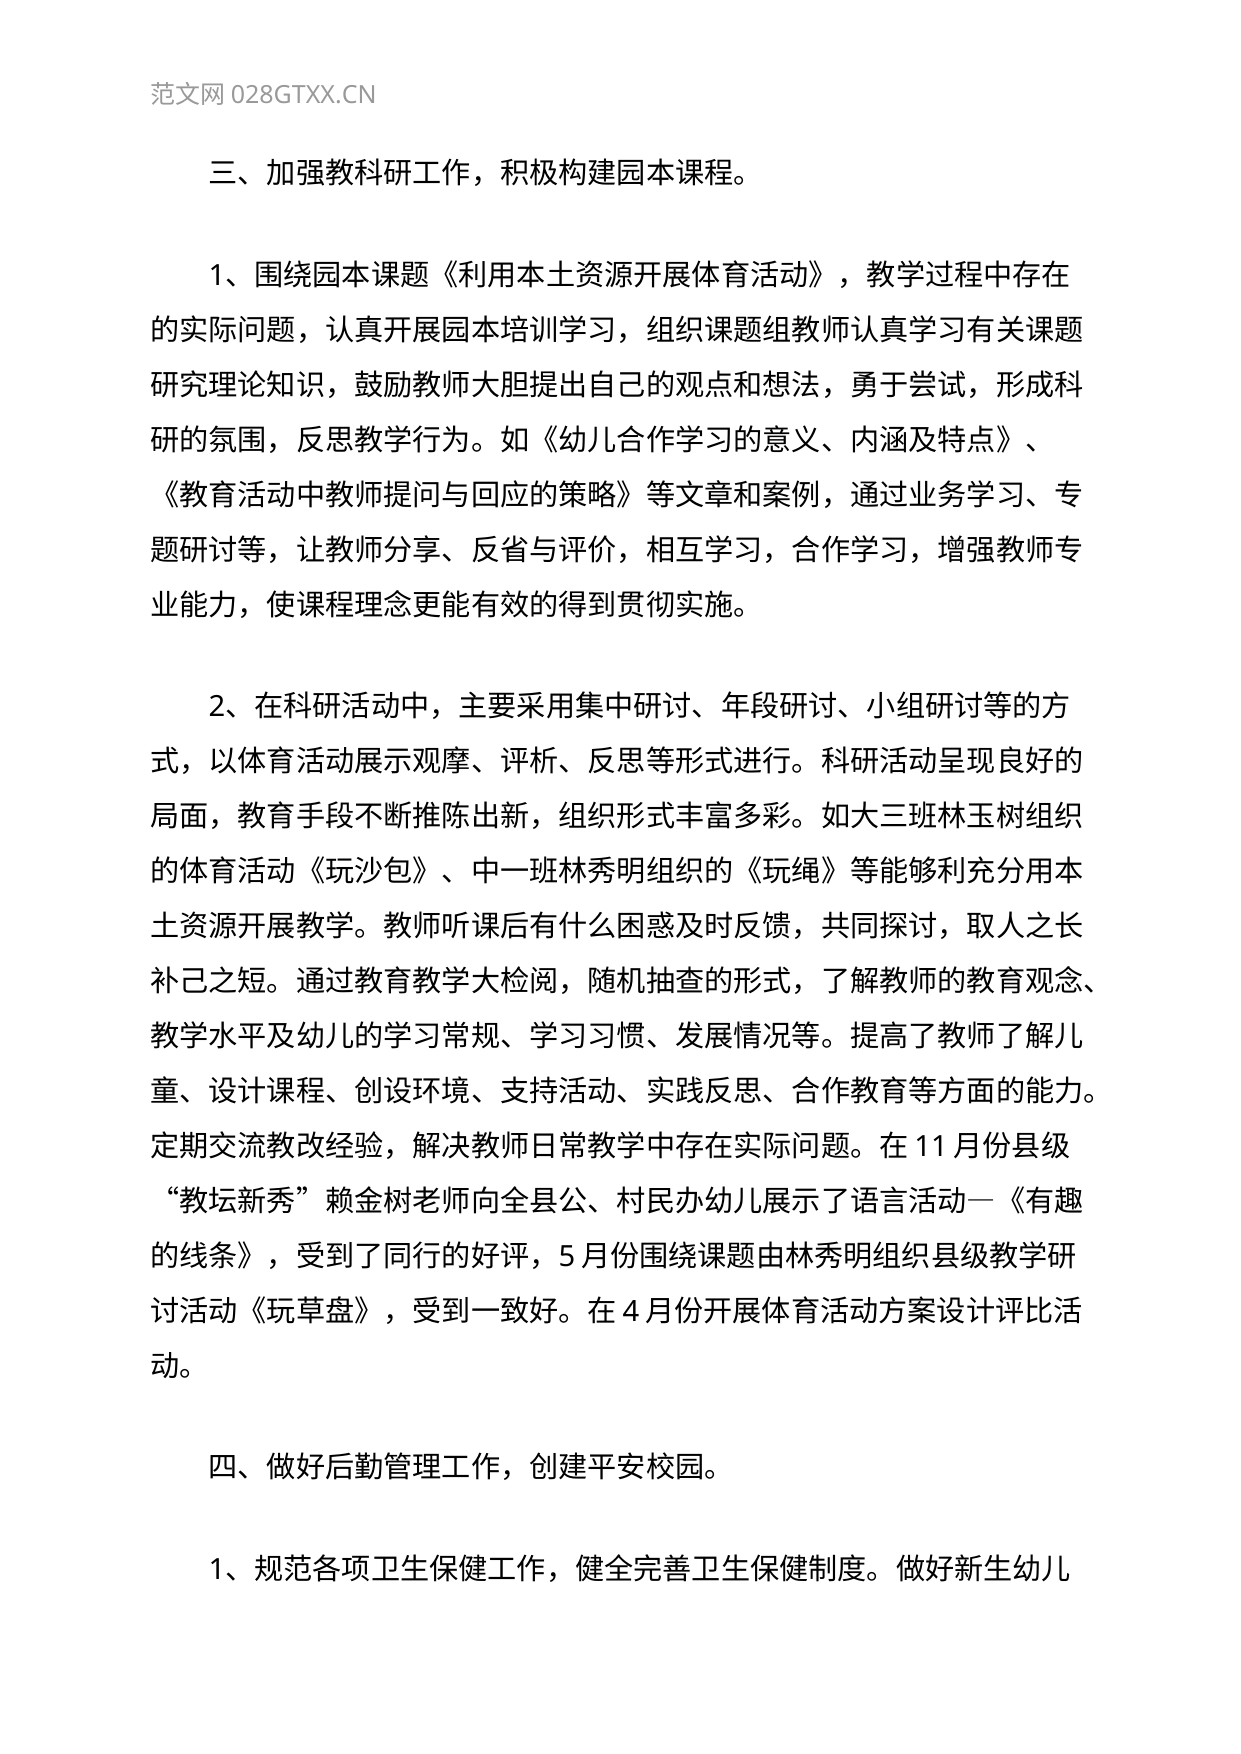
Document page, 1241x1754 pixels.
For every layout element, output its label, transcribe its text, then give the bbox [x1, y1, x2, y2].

text 2、在科研活动中，主要采用集中研讨、年段研讨、小组研讨等的方式，以体育活动展示观摩、评析、反思等形式进行。科研活动呈现良好的局面，教育手段不断推陈出新，组织形式丰富多彩。如大三班林玉树组织的体育活动《玩沙包》、中一班林秀明组织的《玩绳》等能够利充分用本土资源开展教学。教师听课后有什么困惑及时反馈，共同探讨，取人之长补己之短。通过教育教学大检阅，随机抽查的形式，了解教师的教育观念、教学水平及幼儿的学习常规、学习习惯、发展情况等。提高了教师了解儿童、设计课程、创设环境、支持活动、实践反思、合作教育等方面的能力。定期交流教改经验，解决教师日常教学中存在实际问题。在11月份县级“教坛新秀”赖金树老师向全县公、村民办幼儿展示了语言活动—《有趣的线条》，受到了同行的好评，5月份围绕课题由林秀明组织县级教学研讨活动《玩草盘》，受到一致好。在4月份开展体育活动方案设计评比活动。 [150, 683, 1090, 1384]
text 1、围绕园本课题《利用本土资源开展体育活动》，教学过程中存在的实际问题，认真开展园本培训学习，组织课题组教师认真学习有关课题研究理论知识，鼓励教师大胆提出自己的观点和想法，勇于尝试，形成科研的氛围，反思教学行为。如《幼儿合作学习的意义、内涵及特点》、《教育活动中教师提问与回应的策略》等文章和案例，通过业务学习、专题研讨等，让教师分享、反省与评价，相互学习，合作学习，增强教师专业能力，使课程理念更能有效的得到贯彻实施。 [150, 252, 1090, 623]
text 三、加强教科研工作，积极构建园本课程。 [150, 150, 1090, 192]
text 四、做好后勤管理工作，创建平安校园。 [150, 1444, 1090, 1486]
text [150, 1546, 1090, 1588]
